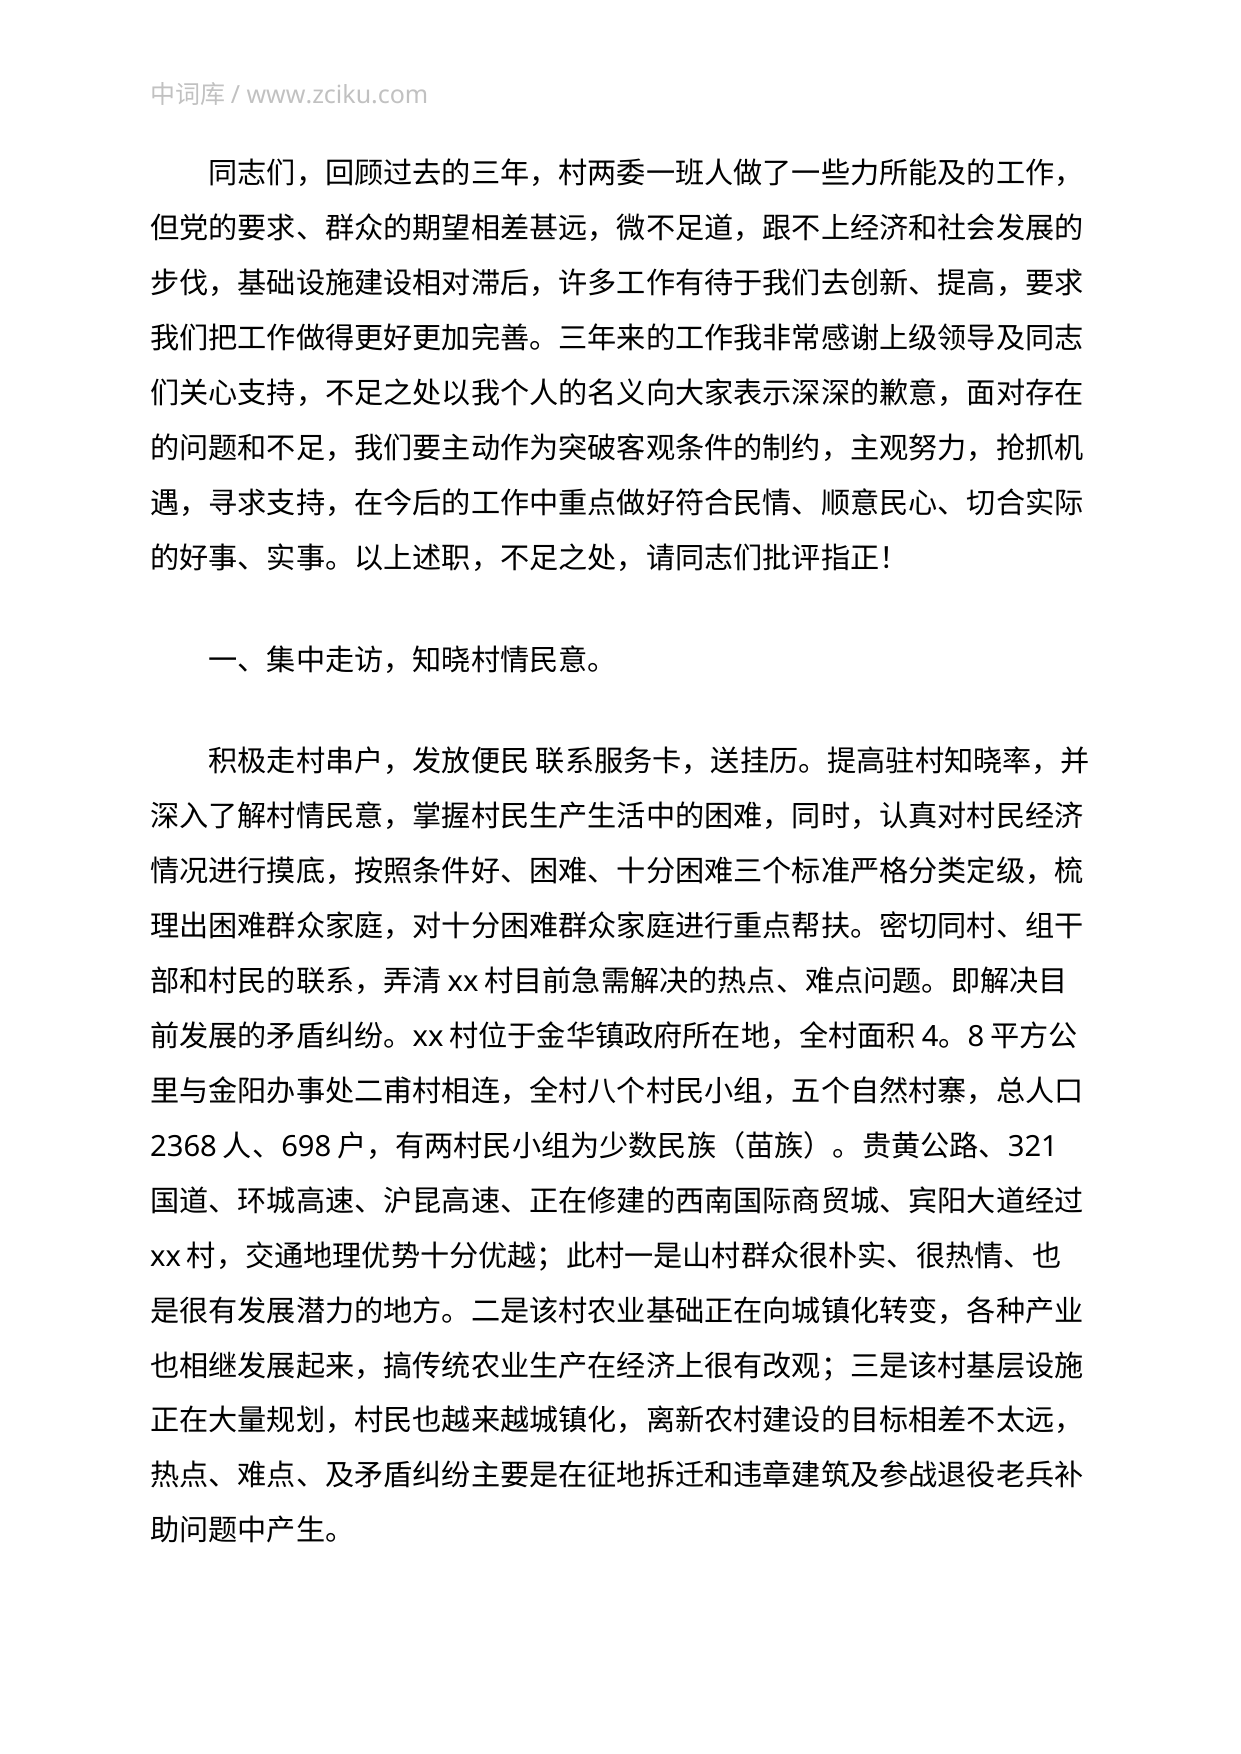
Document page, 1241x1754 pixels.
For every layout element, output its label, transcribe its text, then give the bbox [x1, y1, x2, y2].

text 积极走村串户，发放便民 联系服务卡，送挂历。提高驻村知晓率，并深入了解村情民意，掌握村民生产生活中的困难，同时，认真对村民经济情况进行摸底，按照条件好、困难、十分困难三个标准严格分类定级，梳理出困难群众家庭，对十分困难群众家庭进行重点帮扶。密切同村、组干部和村民的联系，弄清xx村目前急需解决的热点、难点问题。即解决目前发展的矛盾纠纷。xx村位于金华镇政府所在地，全村面积4。8平方公里与金阳办事处二甫村相连，全村八个村民小组，五个自然村寨，总人口2368人、698户，有两村民小组为少数民族（苗族）。贵黄公路、321国道、环城高速、沪昆高速、正在修建的西南国际商贸城、宾阳大道经过xx村，交通地理优势十分优越；此村一是山村群众很朴实、很热情、也是很有发展潜力的地方。二是该村农业基础正在向城镇化转变，各种产业也相继发展起来，搞传统农业生产在经济上很有改观；三是该村基层设施正在大量规划，村民也越来越城镇化，离新农村建设的目标相差不太远，热点、难点、及矛盾纠纷主要是在征地拆迁和违章建筑及参战退役老兵补助问题中产生。 [150, 738, 1090, 1549]
text 一、集中走访，知晓村情民意。 [150, 636, 1090, 678]
text 同志们，回顾过去的三年，村两委一班人做了一些力所能及的工作，但党的要求、群众的期望相差甚远，微不足道，跟不上经济和社会发展的步伐，基础设施建设相对滞后，许多工作有待于我们去创新、提高，要求我们把工作做得更好更加完善。三年来的工作我非常感谢上级领导及同志们关心支持，不足之处以我个人的名义向大家表示深深的歉意，面对存在的问题和不足，我们要主动作为突破客观条件的制约，主观努力，抢抓机遇，寻求支持，在今后的工作中重点做好符合民情、顺意民心、切合实际的好事、实事。以上述职，不足之处，请同志们批评指正！ [150, 150, 1090, 577]
